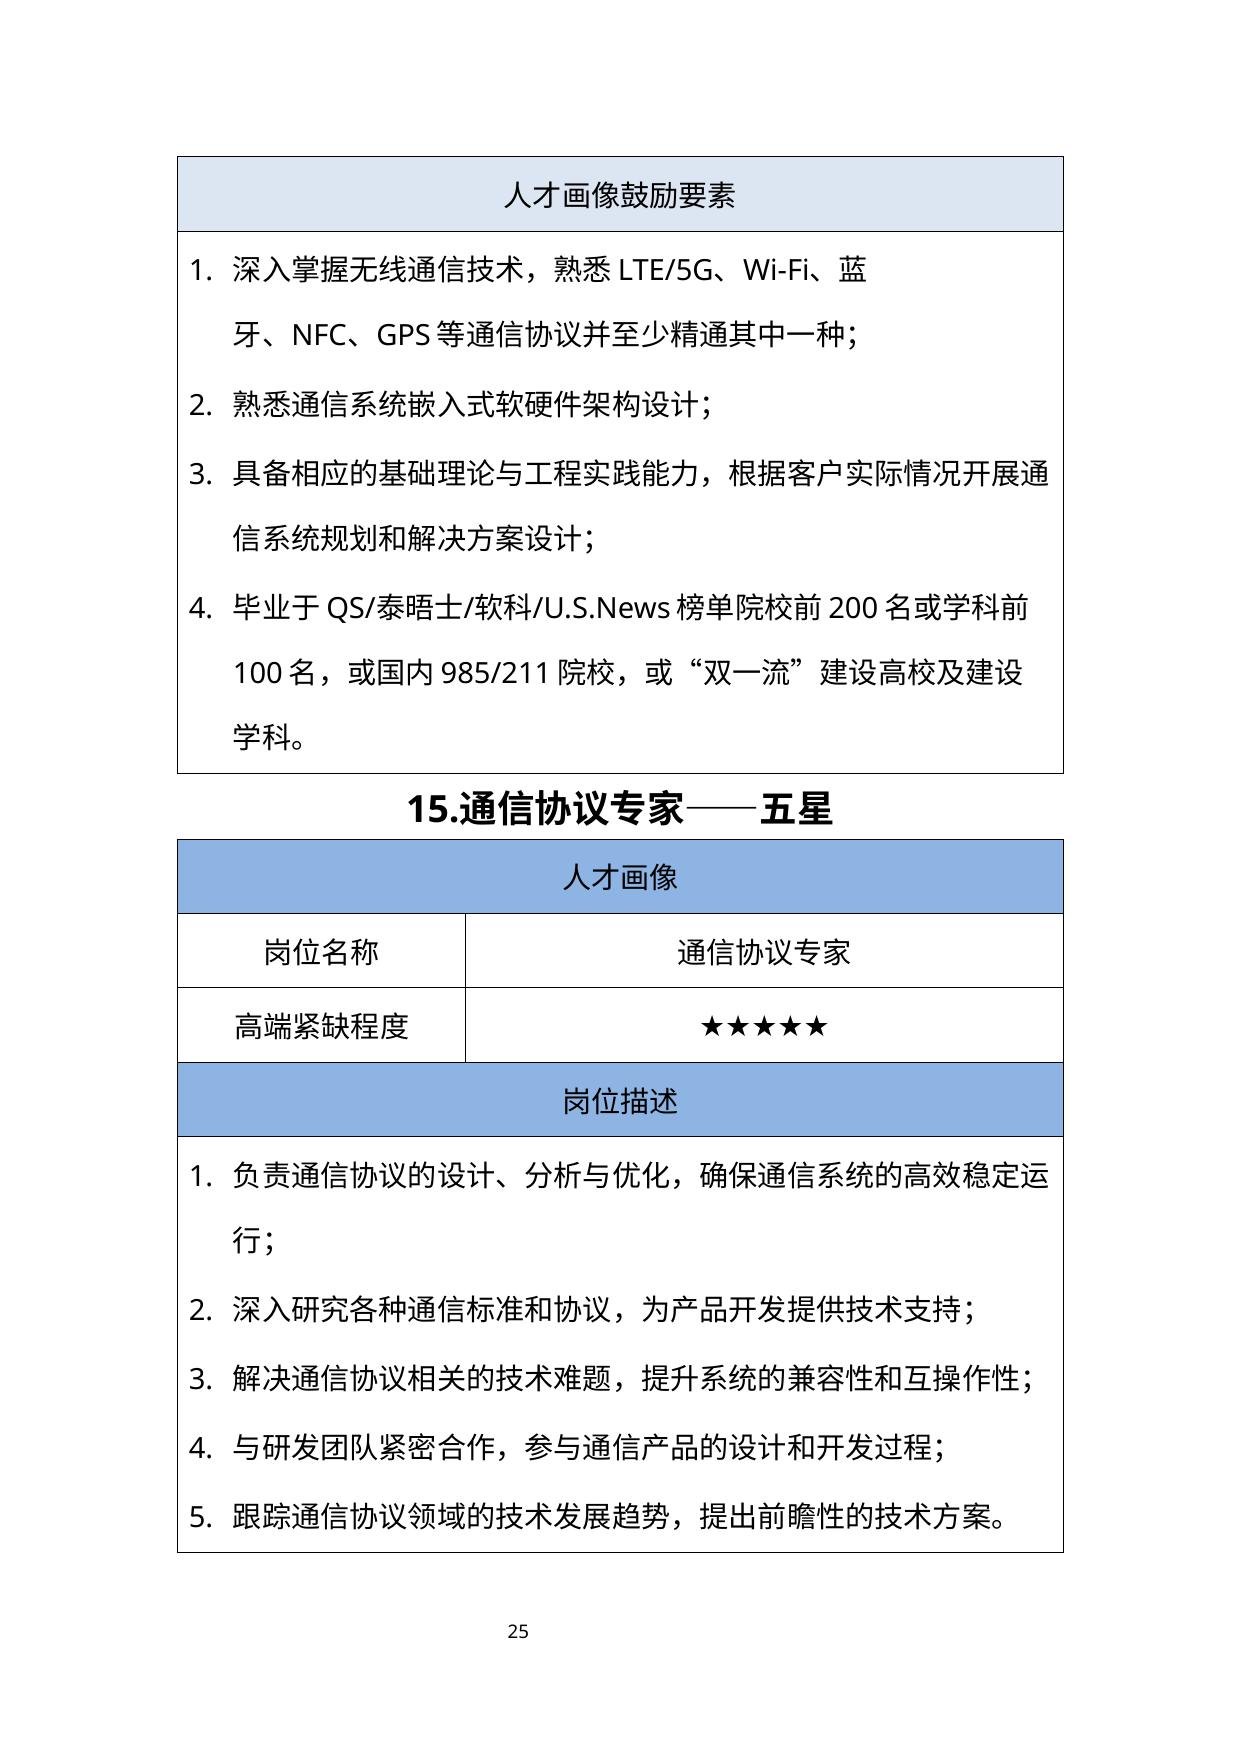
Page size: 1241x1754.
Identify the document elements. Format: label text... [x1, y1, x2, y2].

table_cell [178, 1137, 1063, 1552]
table_cell 高端紧缺程度 [178, 988, 465, 1062]
table_cell ★★★★★ [466, 988, 1063, 1062]
table_cell 岗位名称 [178, 914, 465, 987]
table_cell 人才画像鼓励要素 [178, 157, 1063, 231]
table_cell 通信协议专家 [466, 914, 1063, 987]
table_header 人才画像 [178, 840, 1063, 913]
subtitle 15.通信协议专家——五星 [187, 774, 1053, 838]
table_cell 岗位描述 [178, 1063, 1063, 1136]
table_cell 深入掌握无线通信技术，熟悉LTE/5G、Wi-Fi、蓝牙、NFC、GPS等通信协议并至少精通其中一种； 熟悉通信系统嵌入式软硬件架构设计； 具备相应的基础理论与工程实践能力，根据客户实际情况开展通信系统规划和解决方案设计； 毕业于QS/泰晤士/软科/U.S.News榜单院校前200名或学科前100名，或国内985/211院校，或“双一流”建设高校及建设学科。 [178, 232, 1063, 772]
